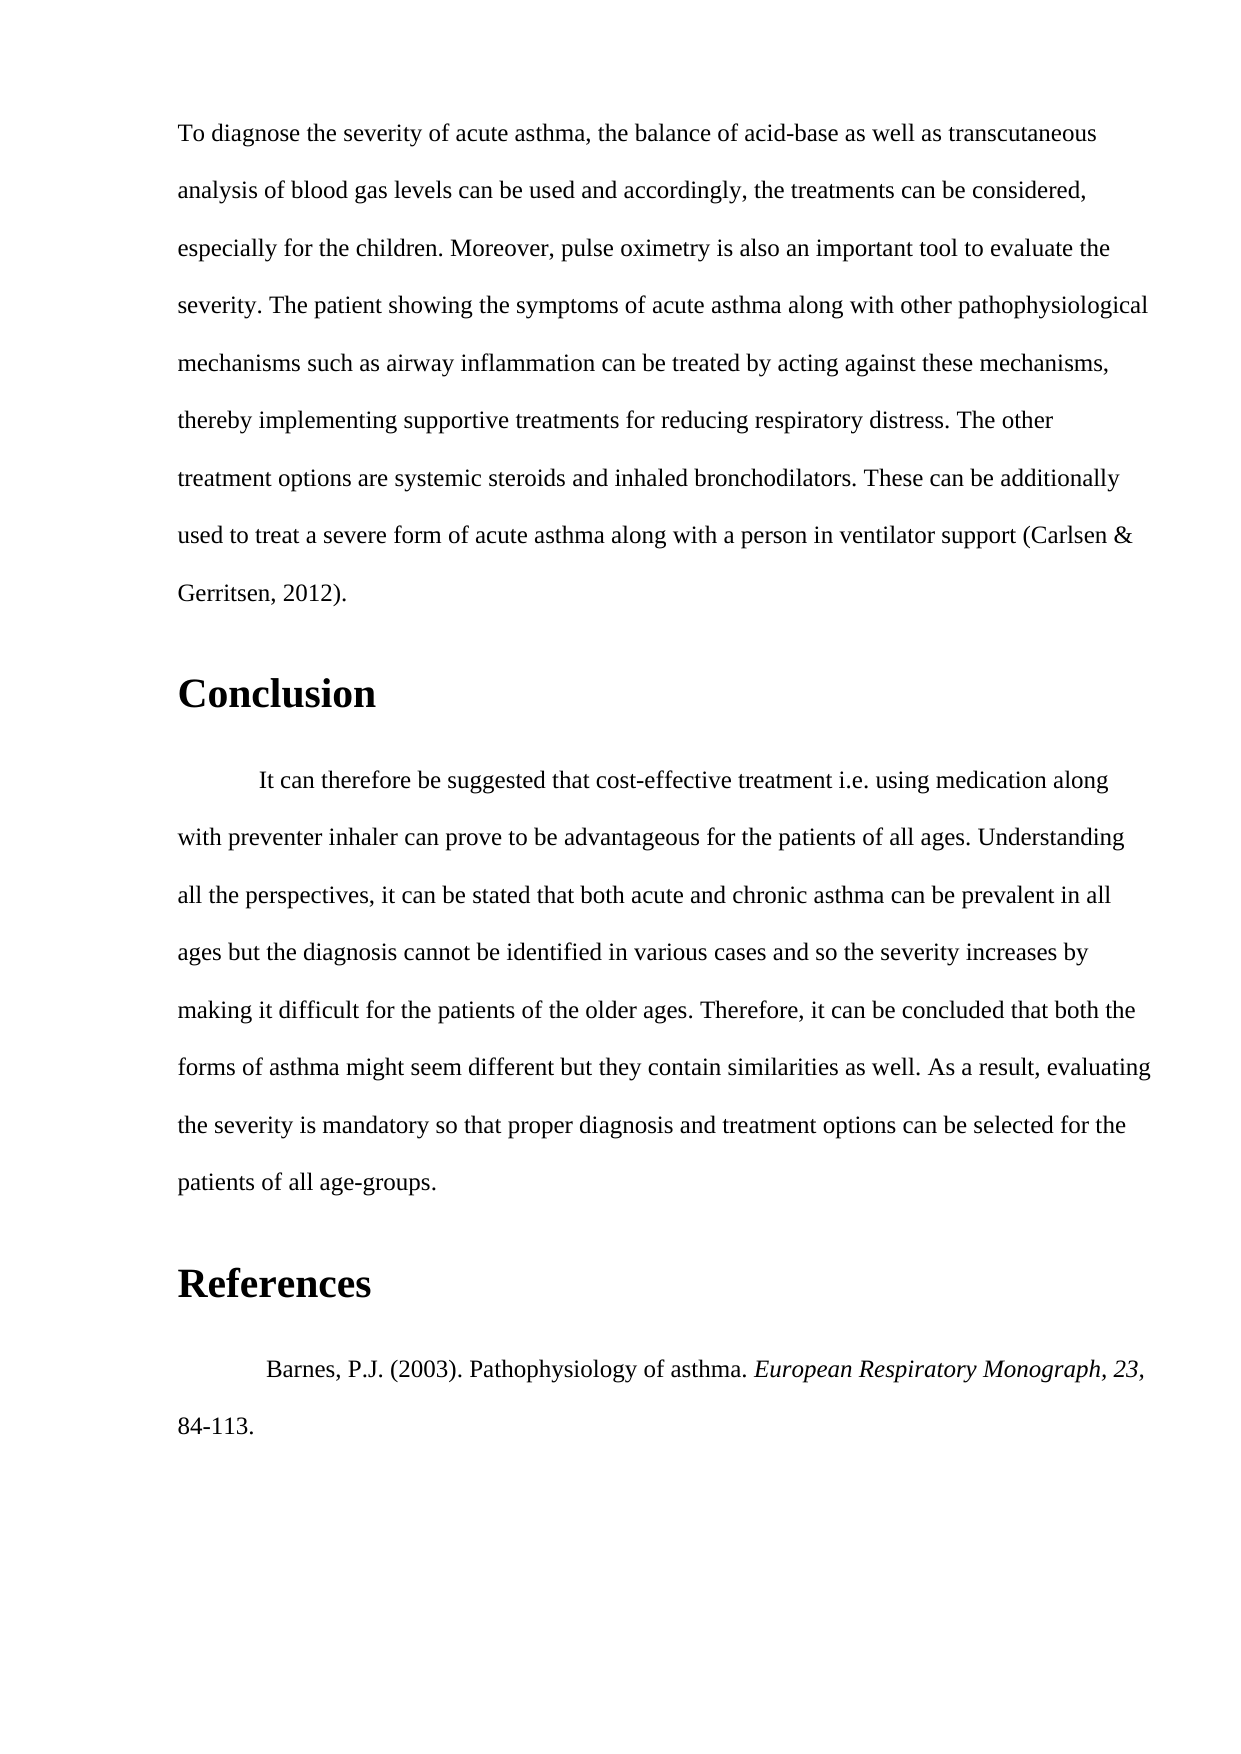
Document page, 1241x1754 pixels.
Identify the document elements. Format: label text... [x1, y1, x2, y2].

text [177, 118, 1152, 607]
text Barnes, P.J. (2003). Pathophysiology of asthma. European Respiratory Monograph, 23, 84-113. [177, 1354, 1152, 1440]
text Conclusion [177, 669, 1152, 717]
text References [177, 1258, 1152, 1306]
text It can therefore be suggested that cost-effective treatment i.e. using medication along with preventer inhaler can prove to be advantageous for the patients of all ages. Understanding all the perspectives, it can be stated that both acute and chronic asthma can be prevalent in all ages but the diagnosis cannot be identified in various cases and so the severity increases by making it difficult for the patients of the older ages. Therefore, it can be concluded that both the forms of asthma might seem different but they contain similarities as well. As a result, evaluating the severity is mandatory so that proper diagnosis and treatment options can be selected for the patients of all age-groups. [177, 765, 1152, 1196]
